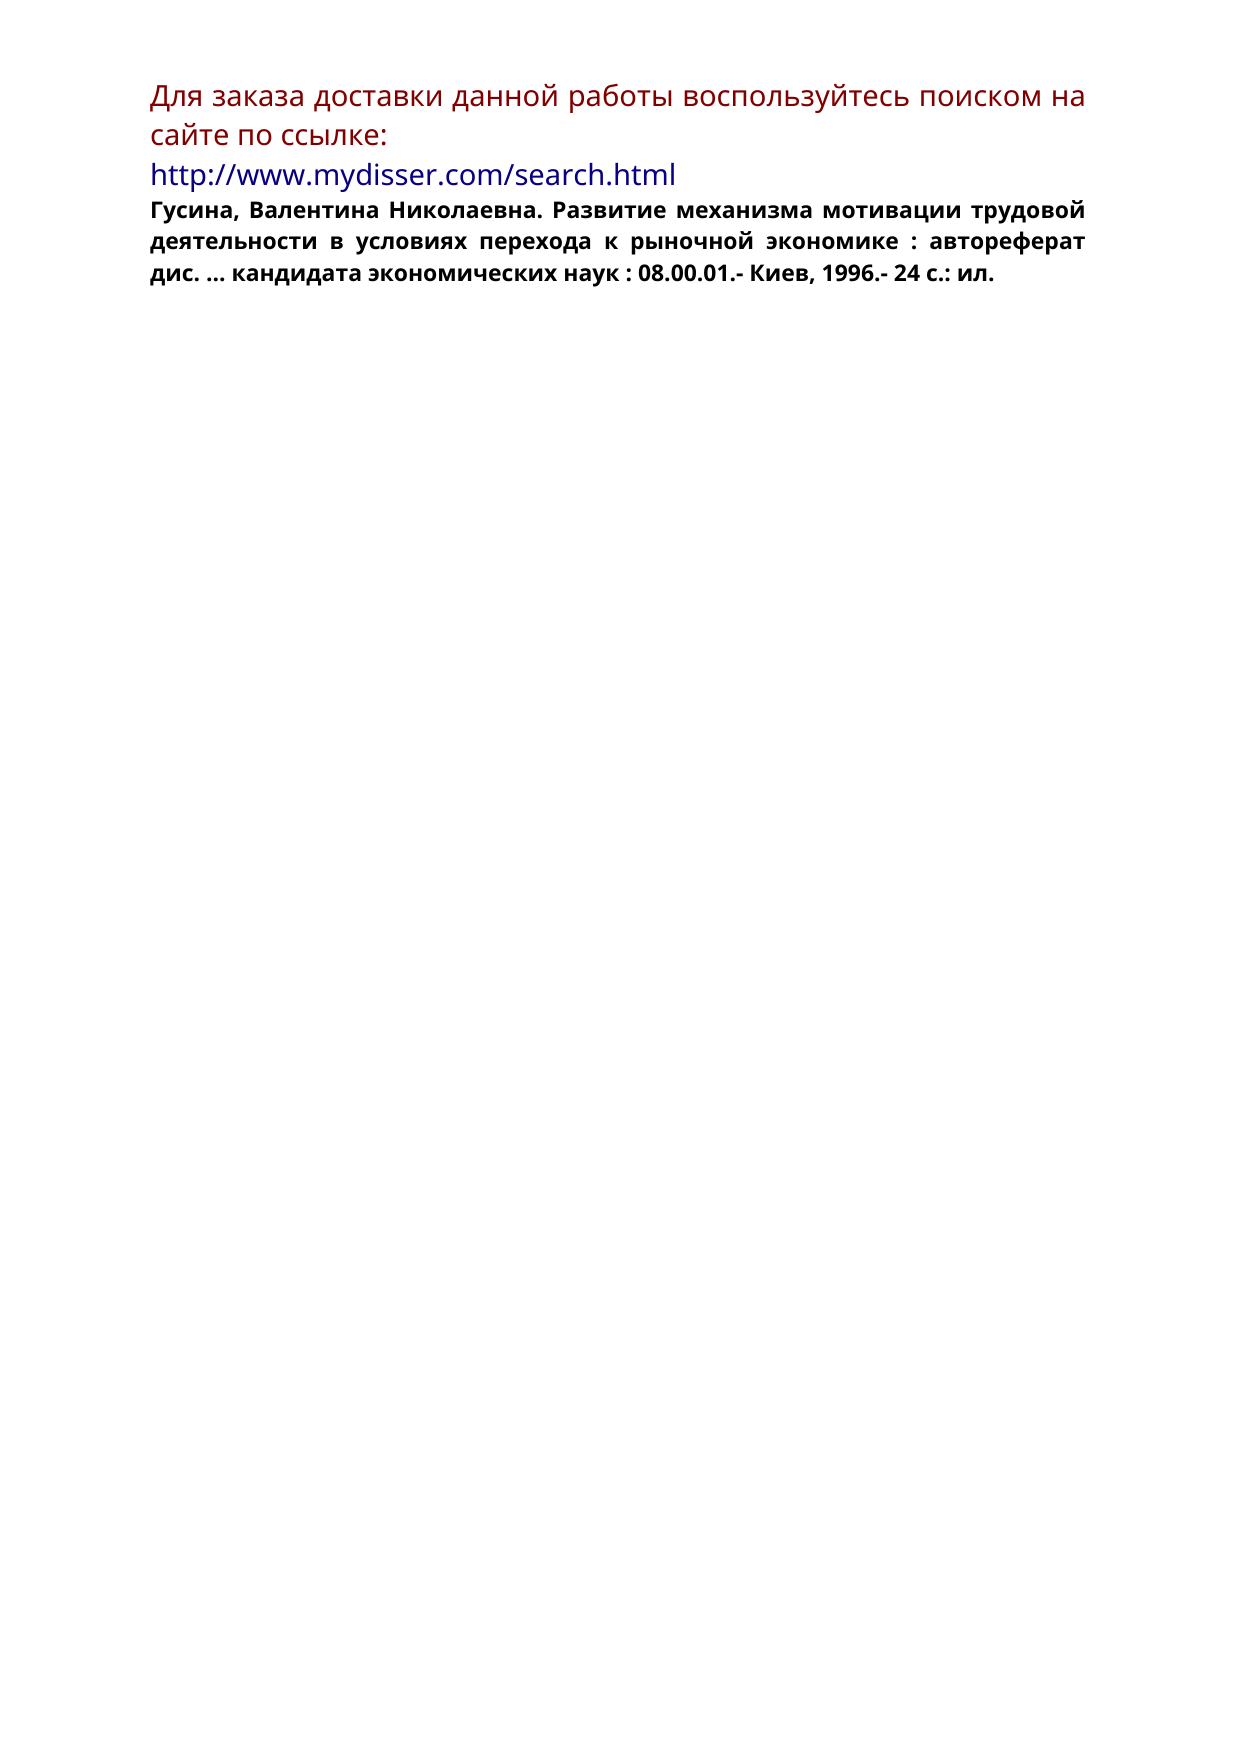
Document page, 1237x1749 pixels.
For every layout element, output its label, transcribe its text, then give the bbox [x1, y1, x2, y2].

text Гусина, Валентина Николаевна. Развитие механизма мотивации трудовой деятельности в условиях перехода к рыночной экономике : автореферат дис. ... кандидата экономических наук : 08.00.01.- Киев, 1996.- 24 с.: ил. [150, 194, 1086, 288]
